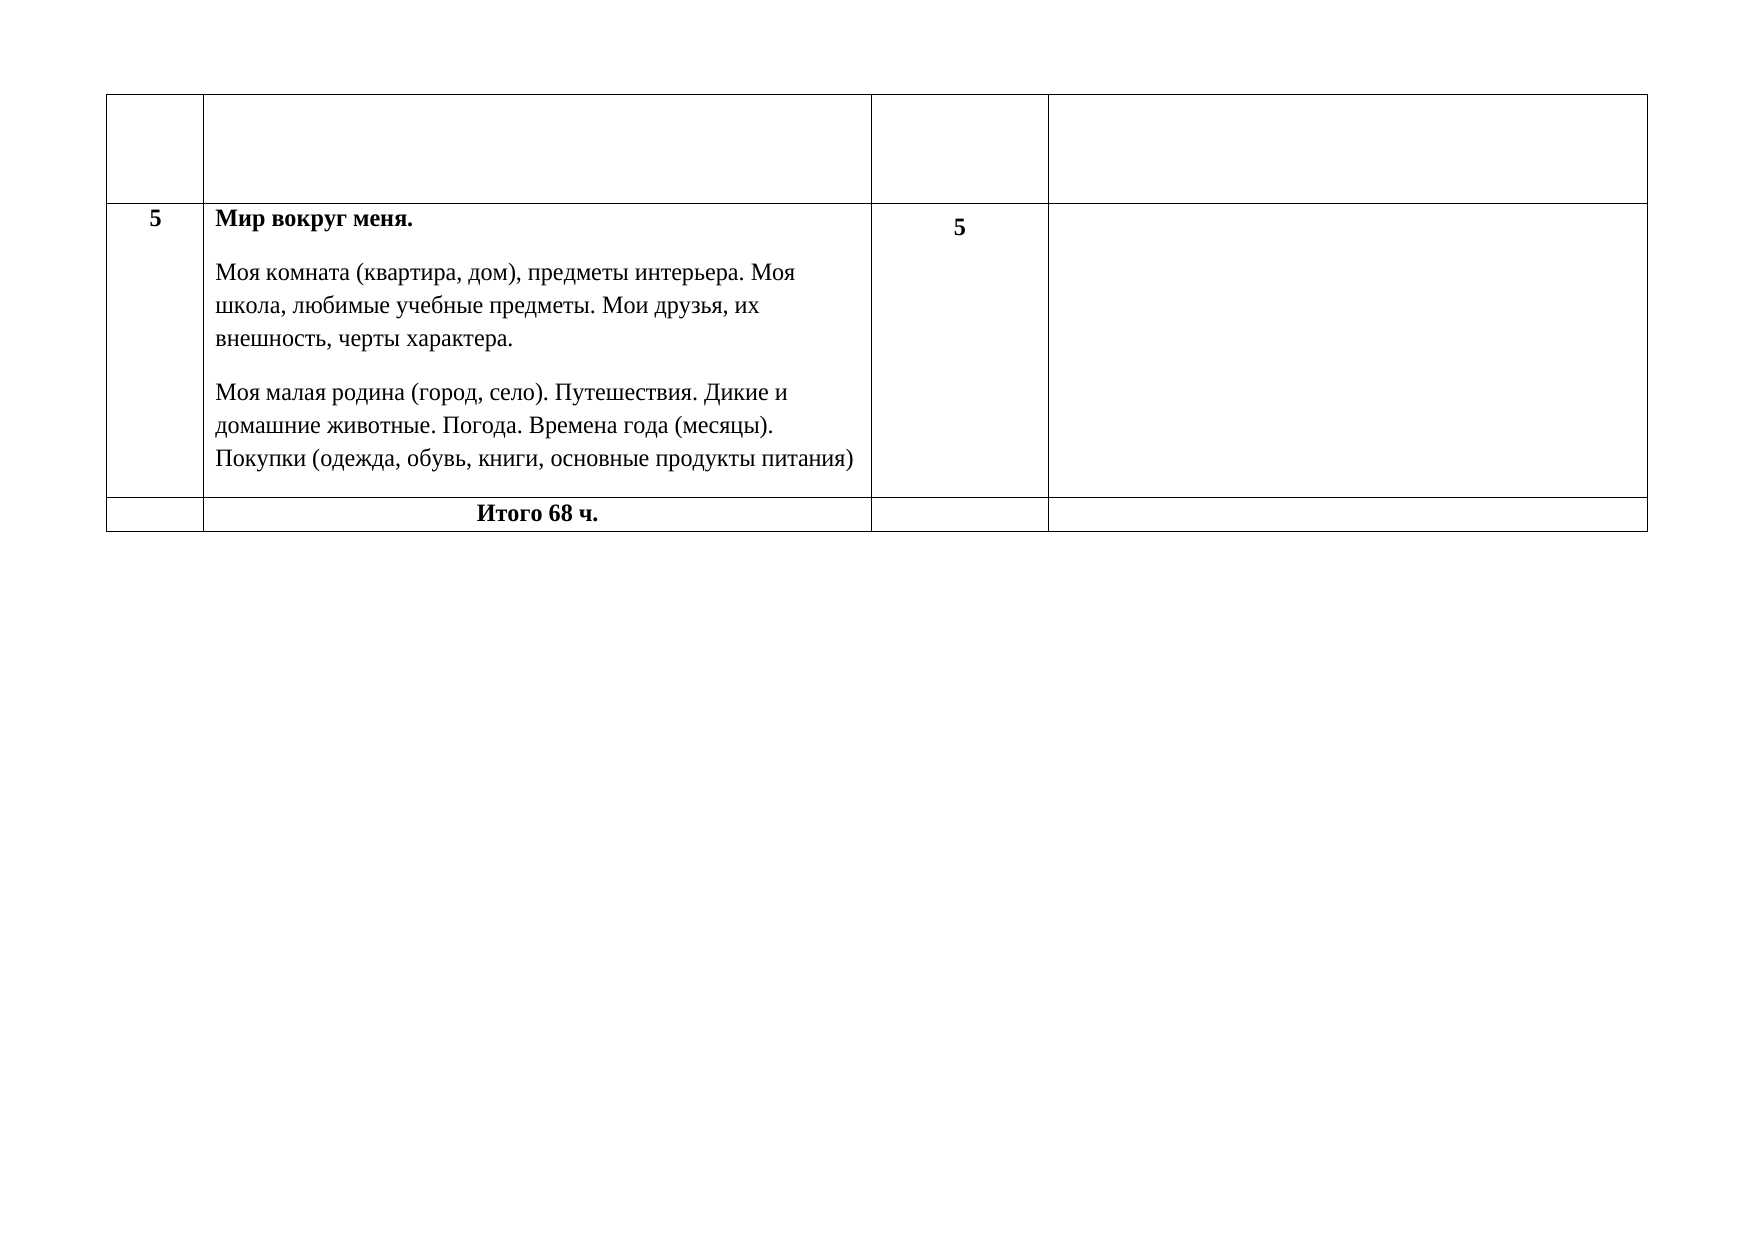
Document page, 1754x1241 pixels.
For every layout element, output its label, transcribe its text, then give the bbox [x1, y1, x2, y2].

table_cell 5 [872, 204, 1048, 497]
table_cell 16 [872, 95, 1048, 202]
table_cell Итого 68 ч. [204, 498, 871, 531]
table_cell [107, 498, 203, 531]
table_cell 4 [107, 95, 203, 202]
table_cell [872, 498, 1048, 531]
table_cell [1049, 95, 1647, 202]
table_cell 5 [107, 204, 203, 497]
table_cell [204, 95, 871, 202]
table_cell [1049, 204, 1647, 497]
table_cell [1049, 498, 1647, 531]
table_cell Мир вокруг меня. Моя комната (квартира, дом), предметы интерьера. Моя школа, любимые учебные предметы. Мои друзья, их внешность, черты характера. Моя малая родина (город, село). Путешествия. Дикие и домашние животные. Погода. Времена года (месяцы). Покупки (одежда, обувь, книги, основные продукты питания) [204, 204, 871, 497]
